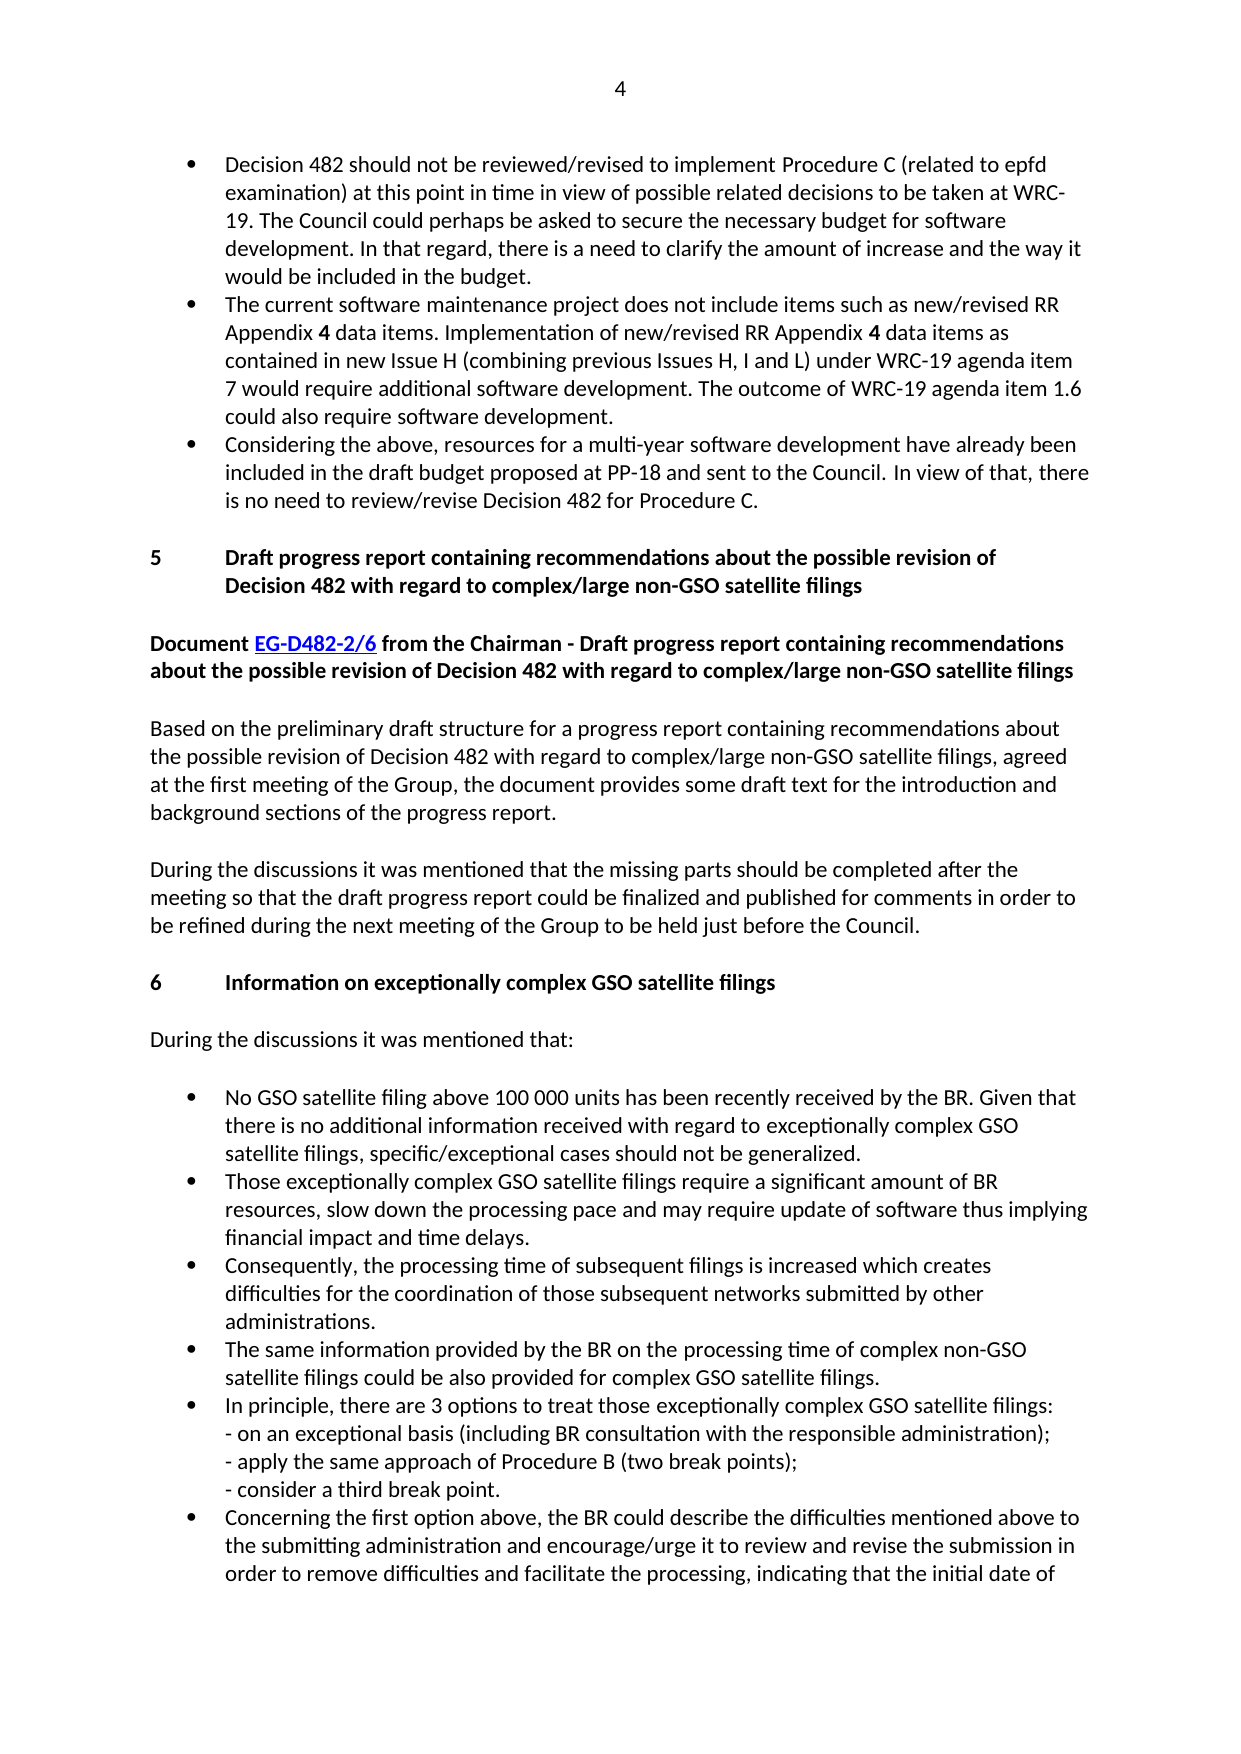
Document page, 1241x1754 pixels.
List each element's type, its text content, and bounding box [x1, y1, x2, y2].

text Document EG-D482-2/6 from the Chairman - Draft progress report containing recommendations about the possible revision of Decision 482 with regard to complex/large non-GSO satellite filings [150, 629, 1090, 685]
text 6 Information on exceptionally complex GSO satellite filings [150, 968, 1090, 996]
list Considering the above, resources for a multi-year software development have already been included in the draft budget proposed at PP-18 and sent to the Council. In view of that, there is no need to review/revise Decision 482 for Procedure C. [187, 430, 1090, 514]
list Decision 482 should not be reviewed/revised to implement Procedure C (related to epfd examination) at this point in time in view of possible related decisions to be taken at WRC-19. The Council could perhaps be asked to secure the necessary budget for software development. In that regard, there is a need to clarify the amount of increase and the way it would be included in the budget. [187, 150, 1090, 290]
list Consequently, the processing time of subsequent filings is increased which creates difficulties for the coordination of those subsequent networks submitted by other administrations. [187, 1251, 1090, 1335]
text 5 Draft progress report containing recommendations about the possible revision of Decision 482 with regard to complex/large non-GSO satellite filings [150, 543, 1090, 599]
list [187, 1503, 1090, 1587]
list In principle, there are 3 options to treat those exceptionally complex GSO satellite filings: - on an exceptional basis (including BR consultation with the responsible administration); - apply the same approach of Procedure B (two break points); - consider a third break point. [187, 1391, 1090, 1503]
list The current software maintenance project does not include items such as new/revised RR Appendix 4 data items. Implementation of new/revised RR Appendix 4 data items as contained in new Issue H (combining previous Issues H, I and L) under WRC-19 agenda item 7 would require additional software development. The outcome of WRC-19 agenda item 1.6 could also require software development. [187, 290, 1090, 430]
text During the discussions it was mentioned that the missing parts should be completed after the meeting so that the draft progress report could be finalized and published for comments in order to be refined during the next meeting of the Group to be held just before the Council. [150, 855, 1090, 939]
list Those exceptionally complex GSO satellite filings require a significant amount of BR resources, slow down the processing pace and may require update of software thus implying financial impact and time delays. [187, 1167, 1090, 1251]
list No GSO satellite filing above 100 000 units has been recently received by the BR. Given that there is no additional information received with regard to exceptionally complex GSO satellite filings, specific/exceptional cases should not be generalized. [187, 1083, 1090, 1167]
text Based on the preliminary draft structure for a progress report containing recommendations about the possible revision of Decision 482 with regard to complex/large non-GSO satellite filings, agreed at the first meeting of the Group, the document provides some draft text for the introduction and background sections of the progress report. [150, 714, 1090, 826]
list The same information provided by the BR on the processing time of complex non-GSO satellite filings could be also provided for complex GSO satellite filings. [187, 1335, 1090, 1391]
text During the discussions it was mentioned that: [150, 1026, 1090, 1053]
